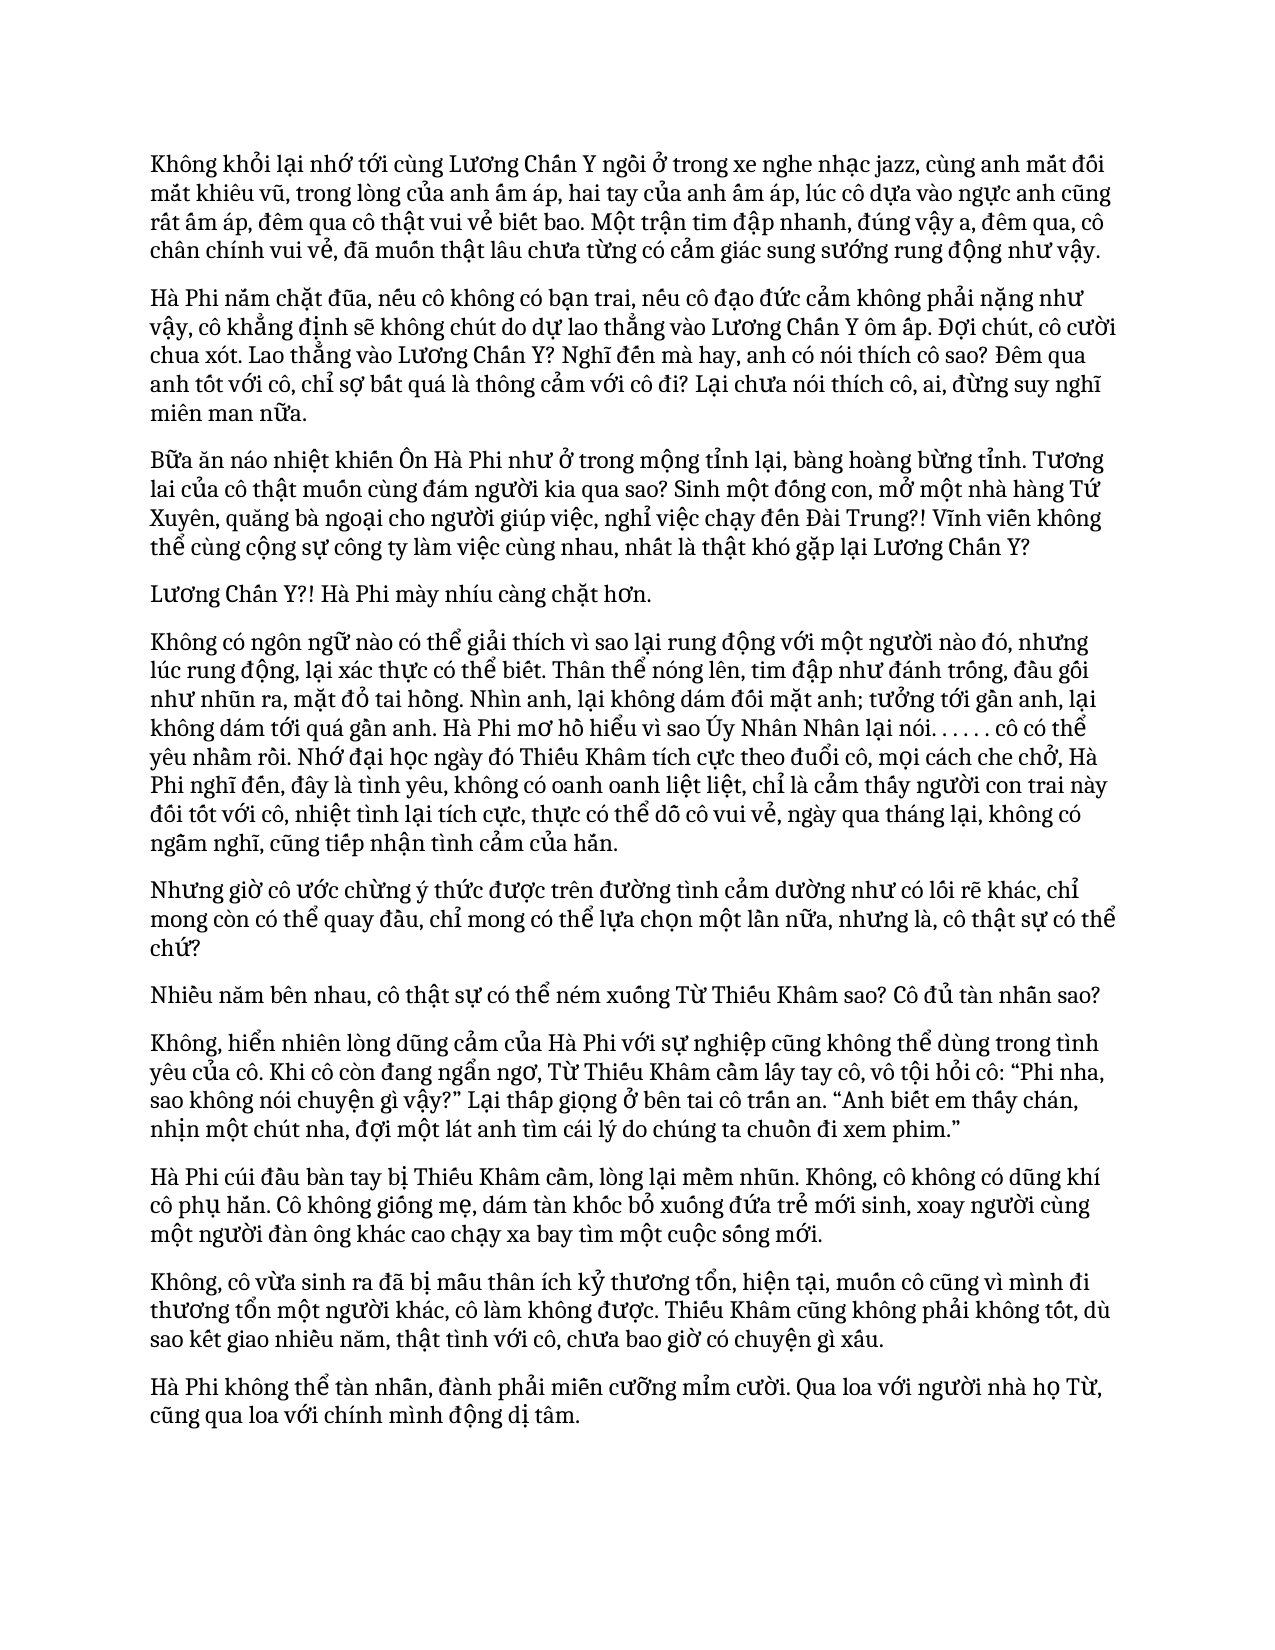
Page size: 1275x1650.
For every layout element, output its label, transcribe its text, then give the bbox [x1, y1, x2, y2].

text Lương Chấn Y?! Hà Phi mày nhíu càng chặt hơn. [150, 580, 1125, 609]
text Không có ngôn ngữ nào có thể giải thích vì sao lại rung động với một người nào đó, nhưng lúc rung động, lại xác thực có thể biết. Thân thể nóng lên, tim đập như đánh trống, đầu gối như nhũn ra, mặt đỏ tai hồng. Nhìn anh, lại không dám đối mặt anh; tưởng tới gần anh, lại không dám tới quá gần anh. Hà Phi mơ hồ hiểu vì sao Úy Nhân Nhân lại nói. . . . . . cô có thể yêu nhầm rồi. Nhớ đại học ngày đó Thiếu Khâm tích cực theo đuổi cô, mọi cách che chở, Hà Phi nghĩ đến, đây là tình yêu, không có oanh oanh liệt liệt, chỉ là cảm thấy người con trai này đối tốt với cô, nhiệt tình lại tích cực, thực có thể dỗ cô vui vẻ, ngày qua tháng lại, không có ngẫm nghĩ, cũng tiếp nhận tình cảm của hắn. [150, 627, 1125, 857]
text Hà Phi nắm chặt đũa, nếu cô không có bạn trai, nếu cô đạo đức cảm không phải nặng như vậy, cô khẳng định sẽ không chút do dự lao thẳng vào Lương Chấn Y ôm ấp. Đợi chút, cô cười chua xót. Lao thẳng vào Lương Chấn Y? Nghĩ đến mà hay, anh có nói thích cô sao? Đêm qua anh tốt với cô, chỉ sợ bất quá là thông cảm với cô đi? Lại chưa nói thích cô, ai, đừng suy nghĩ miên man nữa. [150, 284, 1125, 427]
text Không khỏi lại nhớ tới cùng Lương Chấn Y ngồi ở trong xe nghe nhạc jazz, cùng anh mắt đối mắt khiêu vũ, trong lòng của anh ấm áp, hai tay của anh ấm áp, lúc cô dựa vào ngực anh cũng rất ấm áp, đêm qua cô thật vui vẻ biết bao. Một trận tim đập nhanh, đúng vậy a, đêm qua, cô chân chính vui vẻ, đã muốn thật lâu chưa từng có cảm giác sung sướng rung động như vậy. [150, 150, 1125, 265]
text Không, cô vừa sinh ra đã bị mẫu thân ích kỷ thương tổn, hiện tại, muốn cô cũng vì mình đi thương tổn một người khác, cô làm không được. Thiếu Khâm cũng không phải không tốt, dù sao kết giao nhiều năm, thật tình với cô, chưa bao giờ có chuyện gì xấu. [150, 1267, 1125, 1354]
text Hà Phi không thể tàn nhẫn, đành phải miễn cưỡng mỉm cười. Qua loa với người nhà họ Từ, cũng qua loa với chính mình động dị tâm. [150, 1372, 1125, 1430]
text Hà Phi cúi đầu bàn tay bị Thiếu Khâm cầm, lòng lại mềm nhũn. Không, cô không có dũng khí cô phụ hắn. Cô không giống mẹ, dám tàn khốc bỏ xuống đứa trẻ mới sinh, xoay người cùng một người đàn ông khác cao chạy xa bay tìm một cuộc sống mới. [150, 1162, 1125, 1249]
text Nhiều năm bên nhau, cô thật sự có thể ném xuống Từ Thiếu Khâm sao? Cô đủ tàn nhẫn sao? [150, 981, 1125, 1010]
text Bữa ăn náo nhiệt khiến Ôn Hà Phi như ở trong mộng tỉnh lại, bàng hoàng bừng tỉnh. Tương lai của cô thật muốn cùng đám người kia qua sao? Sinh một đống con, mở một nhà hàng Tứ Xuyên, quăng bà ngoại cho người giúp việc, nghỉ việc chạy đến Đài Trung?! Vĩnh viễn không thể cùng cộng sự công ty làm việc cùng nhau, nhất là thật khó gặp lại Lương Chấn Y? [150, 446, 1125, 561]
text Nhưng giờ cô ước chừng ý thức được trên đường tình cảm dường như có lối rẽ khác, chỉ mong còn có thể quay đầu, chỉ mong có thể lựa chọn một lần nữa, nhưng là, cô thật sự có thể chứ? [150, 876, 1125, 962]
text Không, hiển nhiên lòng dũng cảm của Hà Phi với sự nghiệp cũng không thể dùng trong tình yêu của cô. Khi cô còn đang ngẩn ngơ, Từ Thiếu Khâm cầm lấy tay cô, vô tội hỏi cô: “Phi nha, sao không nói chuyện gì vậy?” Lại thấp giọng ở bên tai cô trấn an. “Anh biết em thấy chán, nhịn một chút nha, đợi một lát anh tìm cái lý do chúng ta chuồn đi xem phim.” [150, 1029, 1125, 1144]
